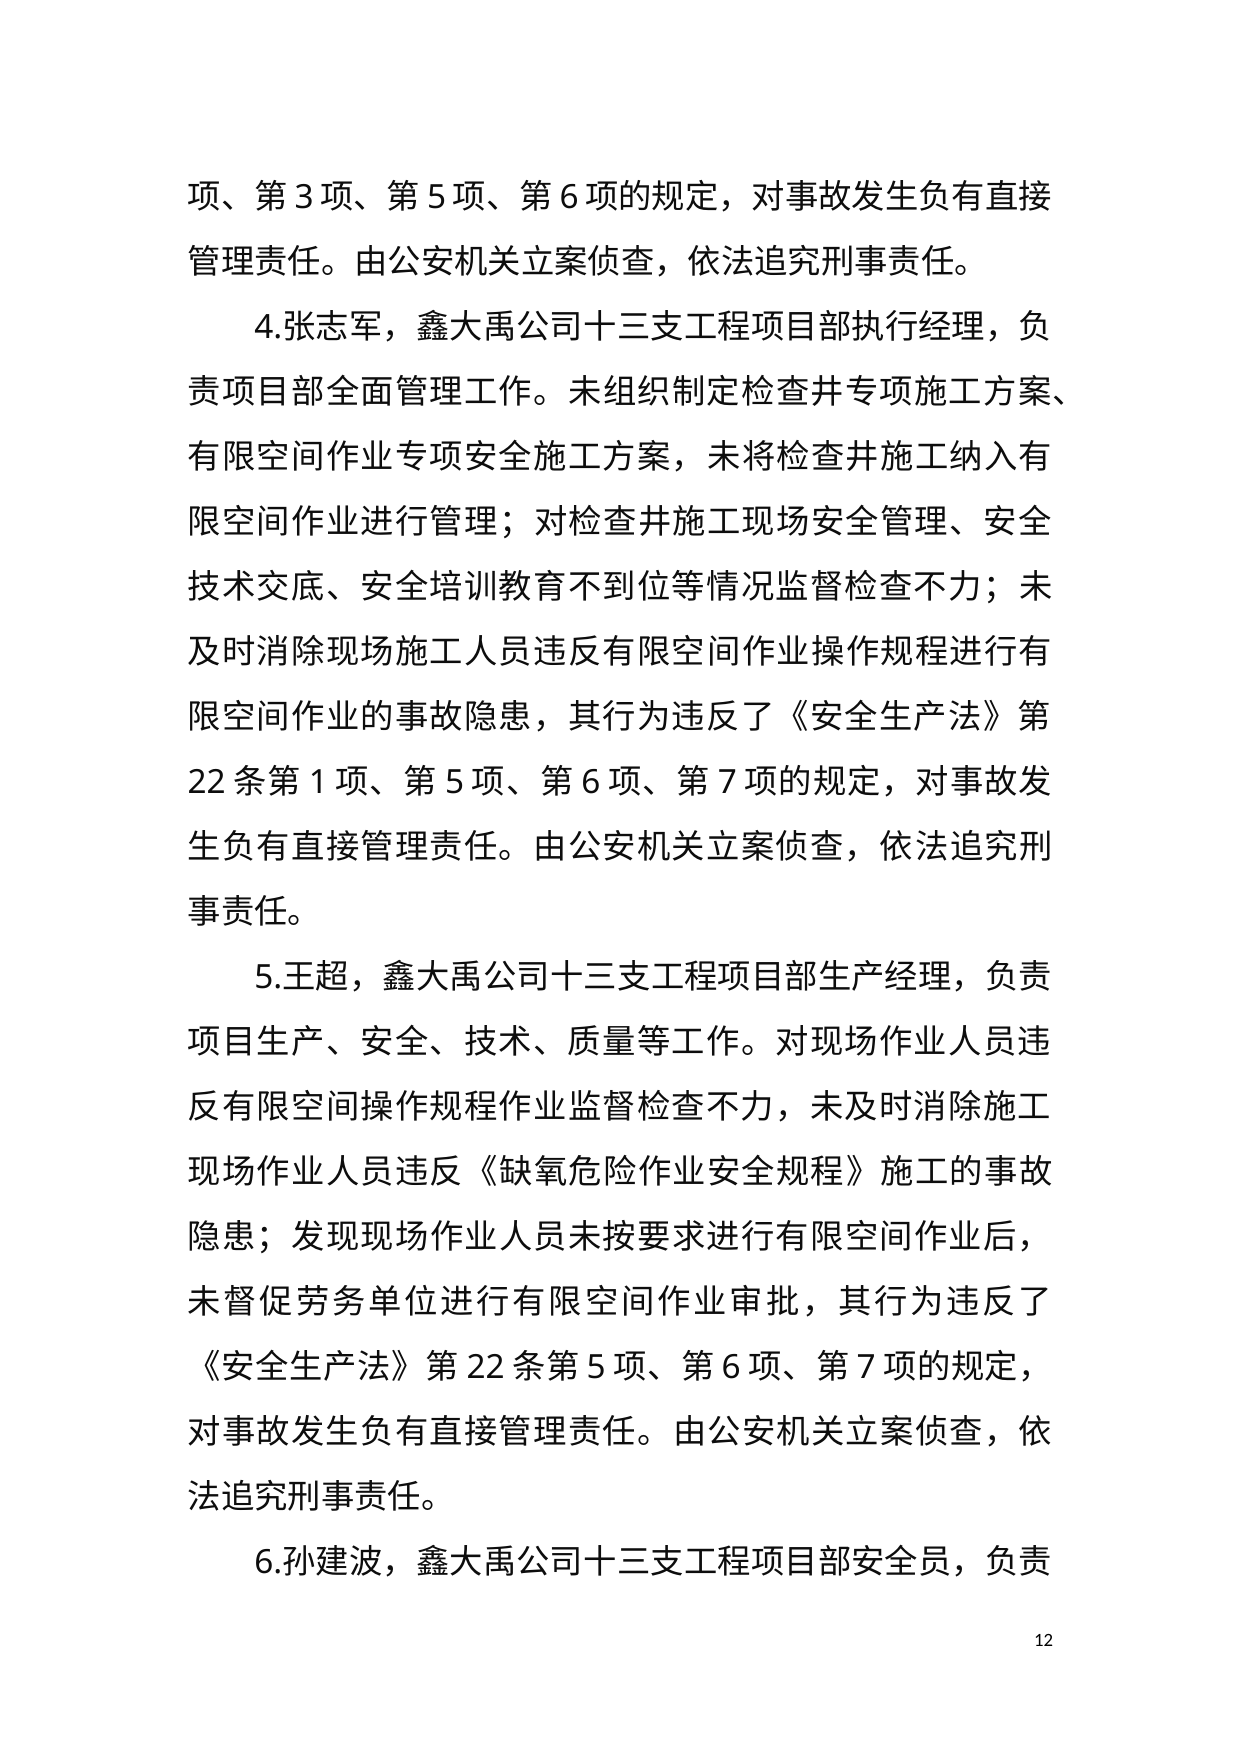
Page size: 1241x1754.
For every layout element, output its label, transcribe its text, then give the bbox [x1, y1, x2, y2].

text 4.张志军，鑫大禹公司十三支工程项目部执行经理，负责项目部全面管理工作。未组织制定检查井专项施工方案、有限空间作业专项安全施工方案，未将检查井施工纳入有限空间作业进行管理；对检查井施工现场安全管理、安全技术交底、安全培训教育不到位等情况监督检查不力；未及时消除现场施工人员违反有限空间作业操作规程进行有限空间作业的事故隐患，其行为违反了《安全生产法》第22条第1项、第5项、第6项、第7项的规定，对事故发生负有直接管理责任。由公安机关立案侦查，依法追究刑事责任。 [187, 292, 1053, 942]
text 5.王超，鑫大禹公司十三支工程项目部生产经理，负责项目生产、安全、技术、质量等工作。对现场作业人员违反有限空间操作规程作业监督检查不力，未及时消除施工现场作业人员违反《缺氧危险作业安全规程》施工的事故隐患；发现现场作业人员未按要求进行有限空间作业后，未督促劳务单位进行有限空间作业审批，其行为违反了《安全生产法》第22条第5项、第6项、第7项的规定，对事故发生负有直接管理责任。由公安机关立案侦查，依法追究刑事责任。 [187, 942, 1053, 1527]
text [187, 162, 1053, 292]
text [187, 1527, 1053, 1592]
